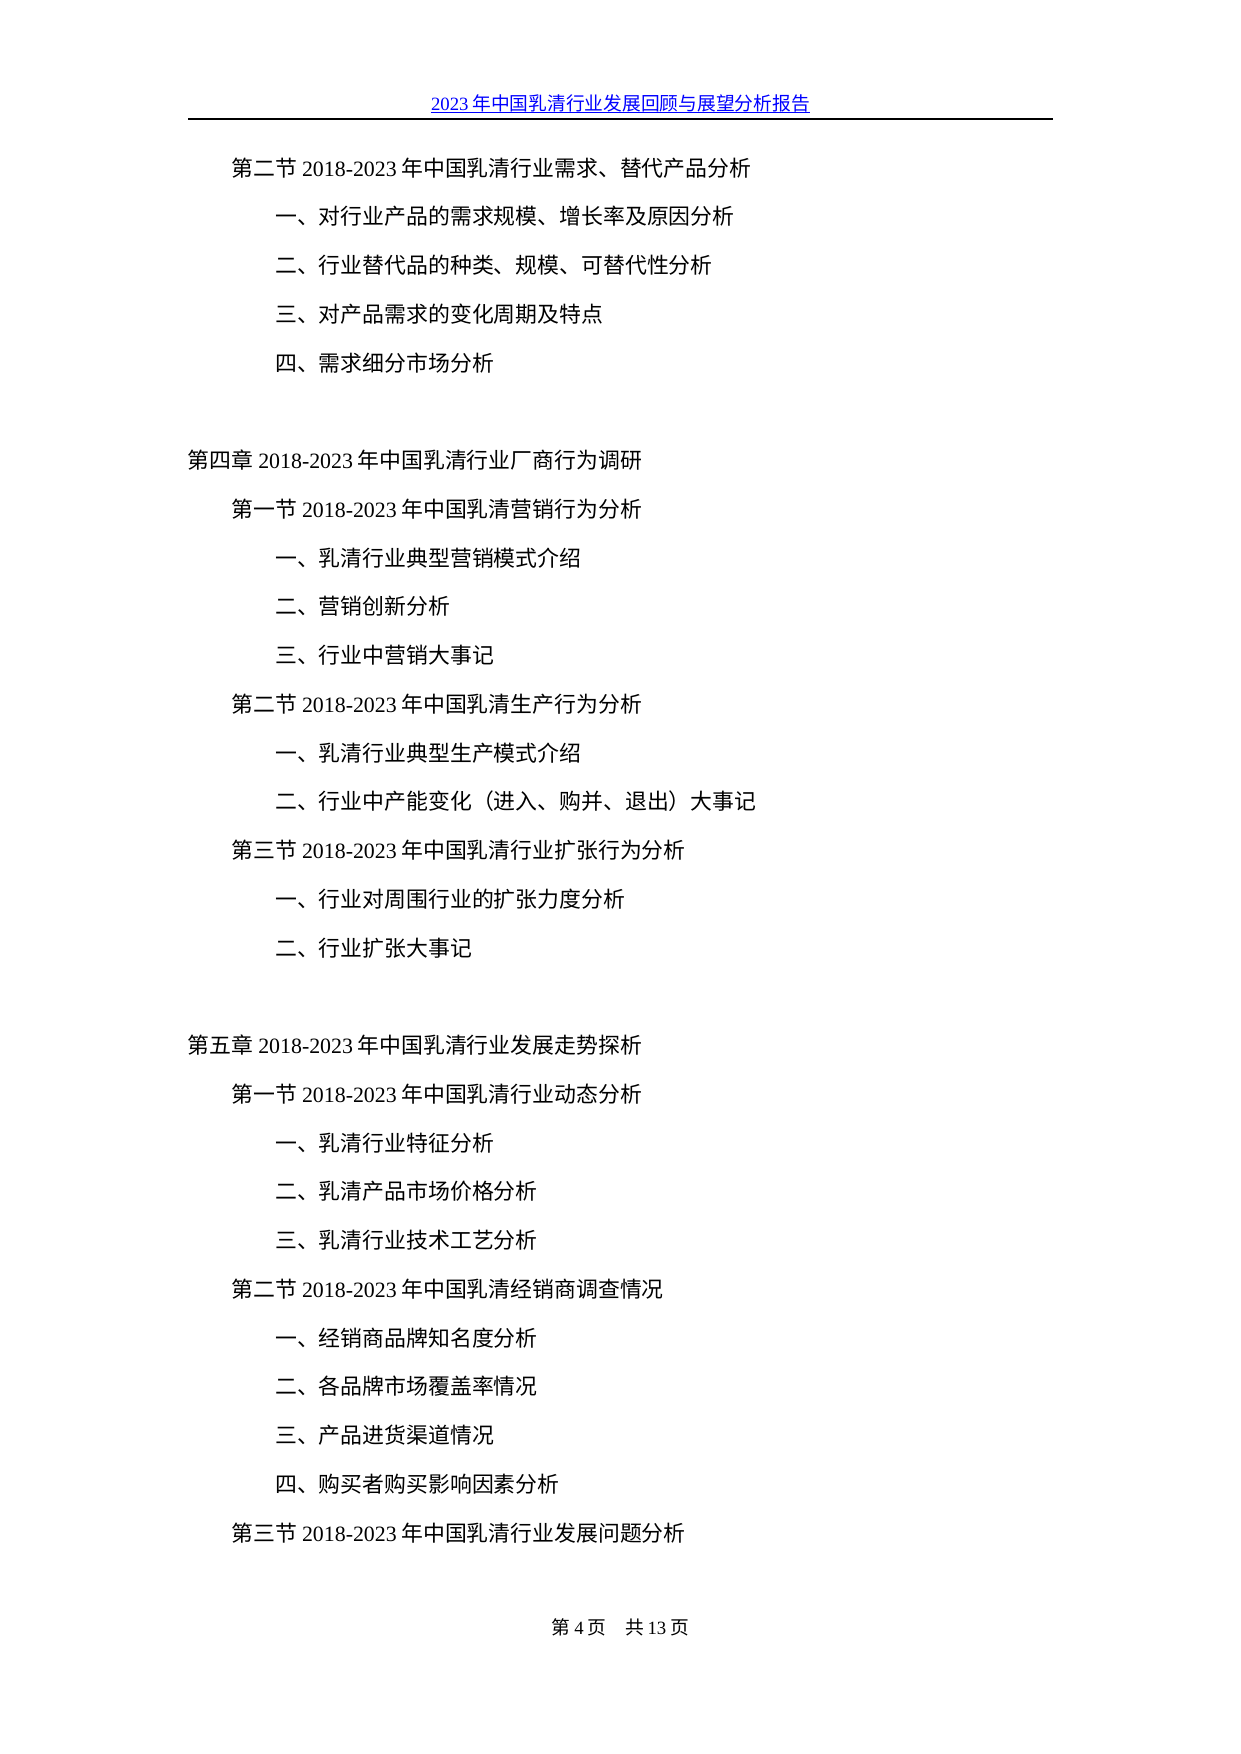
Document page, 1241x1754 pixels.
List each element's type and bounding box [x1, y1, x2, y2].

text [187, 150, 1053, 1548]
